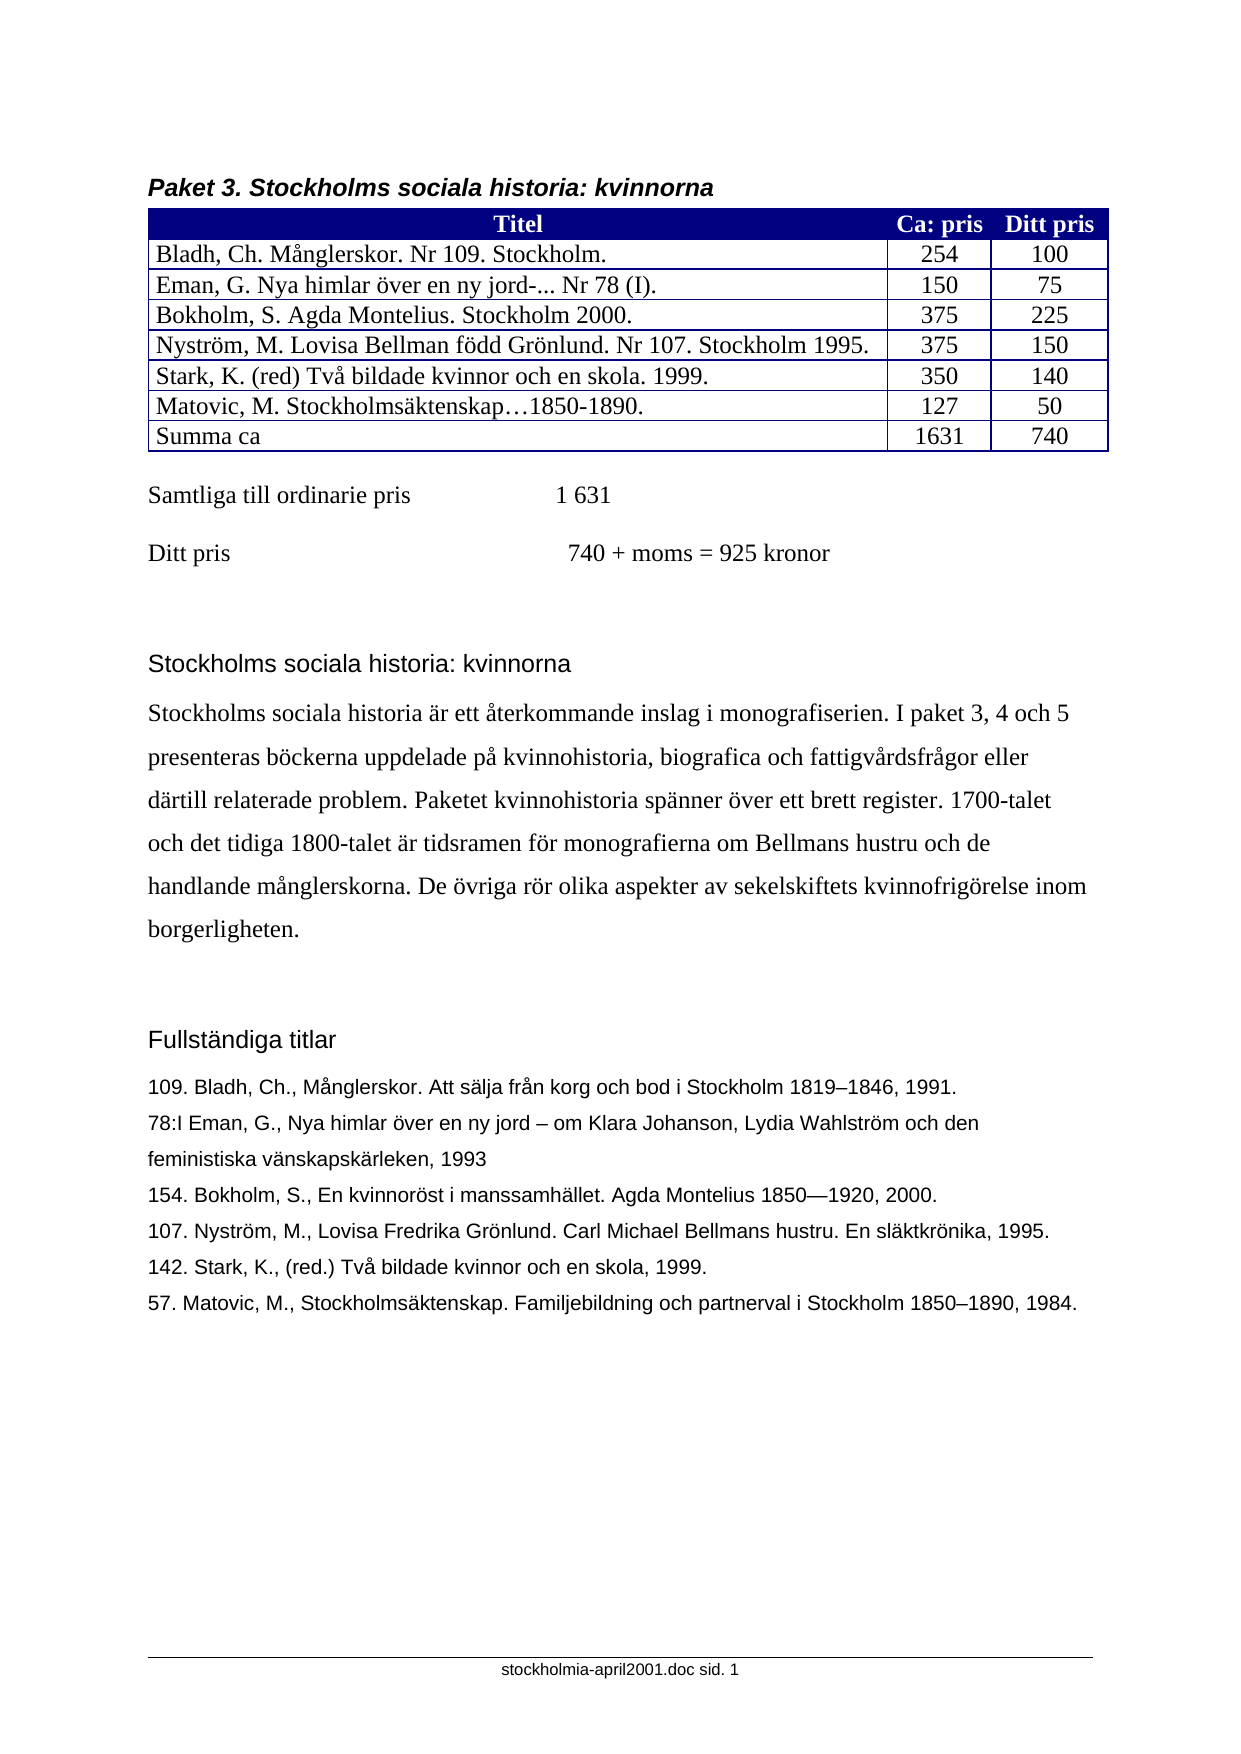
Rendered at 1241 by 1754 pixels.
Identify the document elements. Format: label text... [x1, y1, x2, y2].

table_cell Stark, K. (red) Två bildade kvinnor och en skola. 1999. [149, 361, 887, 389]
table_cell 375 [888, 331, 990, 359]
table_cell 100 [992, 240, 1107, 268]
table_cell 740 [992, 421, 1107, 450]
text 154. Bokholm, S., En kvinnoröst i manssamhället. Agda Montelius 1850—1920, 2000. [148, 1183, 1093, 1207]
table_cell 75 [992, 270, 1107, 298]
table_cell 254 [888, 240, 990, 268]
subtitle Fullständiga titlar [148, 1025, 1093, 1054]
text 142. Stark, K., (red.) Två bildade kvinnor och en skola, 1999. [148, 1254, 1093, 1278]
text Stockholms sociala historia är ett återkommande inslag i monografiserien. I paket 3, 4 och 5 presenteras böckerna uppdelade på kvinnohistoria, biografica och fattigvårdsfrågor eller därtill relaterade problem. Paketet kvinnohistoria spänner över ett brett register. 1700-talet och det tidiga 1800-talet är tidsramen för monografierna om Bellmans hustru och de handlande månglerskorna. De övriga rör olika aspekter av sekelskiftets kvinnofrigörelse inom borgerligheten. [148, 698, 1093, 943]
table_cell 225 [992, 300, 1107, 329]
table_cell Bladh, Ch. Månglerskor. Nr 109. Stockholm. [149, 240, 887, 268]
table_cell Matovic, M. Stockholmsäktenskap…1850-1890. [149, 391, 887, 420]
text 107. Nyström, M., Lovisa Fredrika Grönlund. Carl Michael Bellmans hustru. En släktkrönika, 1995. [148, 1218, 1093, 1242]
table_cell 150 [888, 270, 990, 298]
subtitle Paket 3. Stockholms sociala historia: kvinnorna [148, 173, 1093, 201]
table_cell 140 [992, 361, 1107, 389]
table_header Ca: pris [888, 209, 990, 238]
table_cell Bokholm, S. Agda Montelius. Stockholm 2000. [149, 300, 887, 329]
table_header Titel [149, 209, 887, 238]
table_cell 1631 [888, 421, 990, 450]
table_cell 350 [888, 361, 990, 389]
text 57. Matovic, M., Stockholmsäktenskap. Familjebildning och partnerval i Stockholm 1850–1890, 1984. [148, 1290, 1093, 1314]
table_header Ditt pris [992, 209, 1107, 238]
table_cell 50 [992, 391, 1107, 420]
table_cell 375 [888, 300, 990, 329]
table_cell Nyström, M. Lovisa Bellman född Grönlund. Nr 107. Stockholm 1995. [149, 331, 887, 359]
subtitle Stockholms sociala historia: kvinnorna [148, 649, 1093, 678]
text 109. Bladh, Ch., Månglerskor. Att sälja från korg och bod i Stockholm 1819–1846, 1991. [148, 1075, 1093, 1099]
text Samtliga till ordinarie pris 1 631 [148, 480, 1093, 509]
table_cell 150 [992, 331, 1107, 359]
text Ditt pris 740 + moms = 925 kronor [148, 538, 1093, 567]
table_cell 127 [888, 391, 990, 420]
table_cell Eman, G. Nya himlar över en ny jord-... Nr 78 (I). [149, 270, 887, 298]
text 78:I Eman, G., Nya himlar över en ny jord – om Klara Johanson, Lydia Wahlström och den feministiska vänskapskärleken, 1993 [148, 1111, 1093, 1171]
table_cell Summa ca [149, 421, 887, 450]
